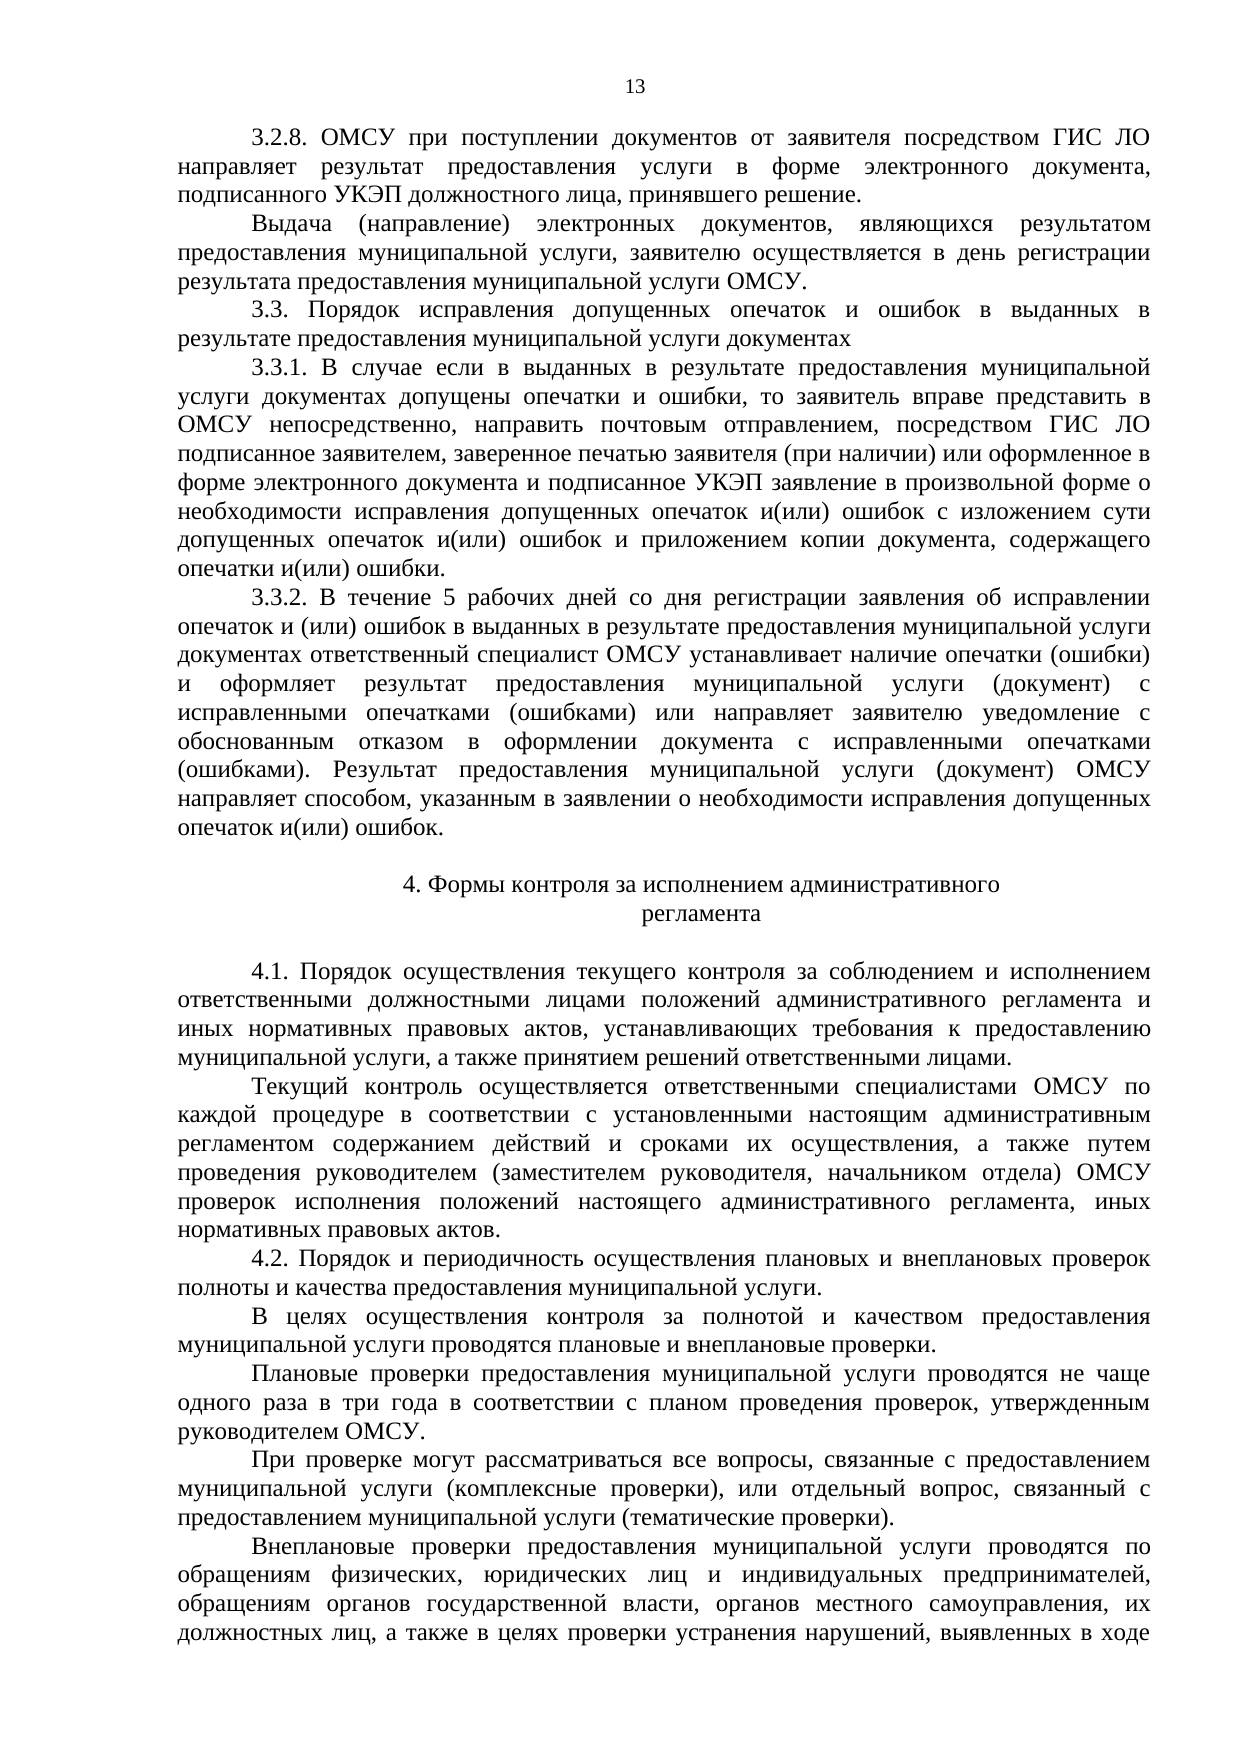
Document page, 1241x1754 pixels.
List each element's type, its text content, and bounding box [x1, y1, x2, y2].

text 3.3. Порядок исправления допущенных опечаток и ошибок в выданных в результате предоставления муниципальной услуги документах [177, 294, 1152, 352]
text 4.2. Порядок и периодичность осуществления плановых и внеплановых проверок полноты и качества предоставления муниципальной услуги. [177, 1243, 1152, 1301]
text 4.1. Порядок осуществления текущего контроля за соблюдением и исполнением ответственными должностными лицами положений административного регламента и иных нормативных правовых актов, устанавливающих требования к предоставлению муниципальной услуги, а также принятием решений ответственными лицами. [177, 956, 1152, 1071]
text Выдача (направление) электронных документов, являющихся результатом предоставления муниципальной услуги, заявителю осуществляется в день регистрации результата предоставления муниципальной услуги ОМСУ. [177, 208, 1152, 294]
text 3.3.2. В течение 5 рабочих дней со дня регистрации заявления об исправлении опечаток и (или) ошибок в выданных в результате предоставления муниципальной услуги документах ответственный специалист ОМСУ устанавливает наличие опечатки (ошибки) и оформляет результат предоставления муниципальной услуги (документ) с исправленными опечатками (ошибками) или направляет заявителю уведомление с обоснованным отказом в оформлении документа с исправленными опечатками (ошибками). Результат предоставления муниципальной услуги (документ) ОМСУ направляет способом, указанным в заявлении о необходимости исправления допущенных опечаток и(или) ошибок. [177, 582, 1152, 841]
text При проверке могут рассматриваться все вопросы, связанные с предоставлением муниципальной услуги (комплексные проверки), или отдельный вопрос, связанный с предоставлением муниципальной услуги (тематические проверки). [177, 1444, 1152, 1531]
text Текущий контроль осуществляется ответственными специалистами ОМСУ по каждой процедуре в соответствии с установленными настоящим административным регламентом содержанием действий и сроками их осуществления, а также путем проведения руководителем (заместителем руководителя, начальником отдела) ОМСУ проверок исполнения положений настоящего административного регламента, иных нормативных правовых актов. [177, 1071, 1152, 1243]
text 3.2.8. ОМСУ при поступлении документов от заявителя посредством ГИС ЛО направляет результат предоставления услуги в форме электронного документа, подписанного УКЭП должностного лица, принявшего решение. [177, 122, 1152, 208]
text В целях осуществления контроля за полнотой и качеством предоставления муниципальной услуги проводятся плановые и внеплановые проверки. [177, 1301, 1152, 1358]
text 3.3.1. В случае если в выданных в результате предоставления муниципальной услуги документах допущены опечатки и ошибки, то заявитель вправе представить в ОМСУ непосредственно, направить почтовым отправлением, посредством ГИС ЛО подписанное заявителем, заверенное печатью заявителя (при наличии) или оформленное в форме электронного документа и подписанное УКЭП заявление в произвольной форме о необходимости исправления допущенных опечаток и(или) ошибок с изложением сути допущенных опечаток и(или) ошибок и приложением копии документа, содержащего опечатки и(или) ошибки. [177, 352, 1152, 582]
text 4. Формы контроля за исполнением административного [177, 869, 1152, 898]
text регламента [177, 898, 1152, 927]
text Плановые проверки предоставления муниципальной услуги проводятся не чаще одного раза в три года в соответствии с планом проведения проверок, утвержденным руководителем ОМСУ. [177, 1358, 1152, 1444]
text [177, 1531, 1152, 1646]
